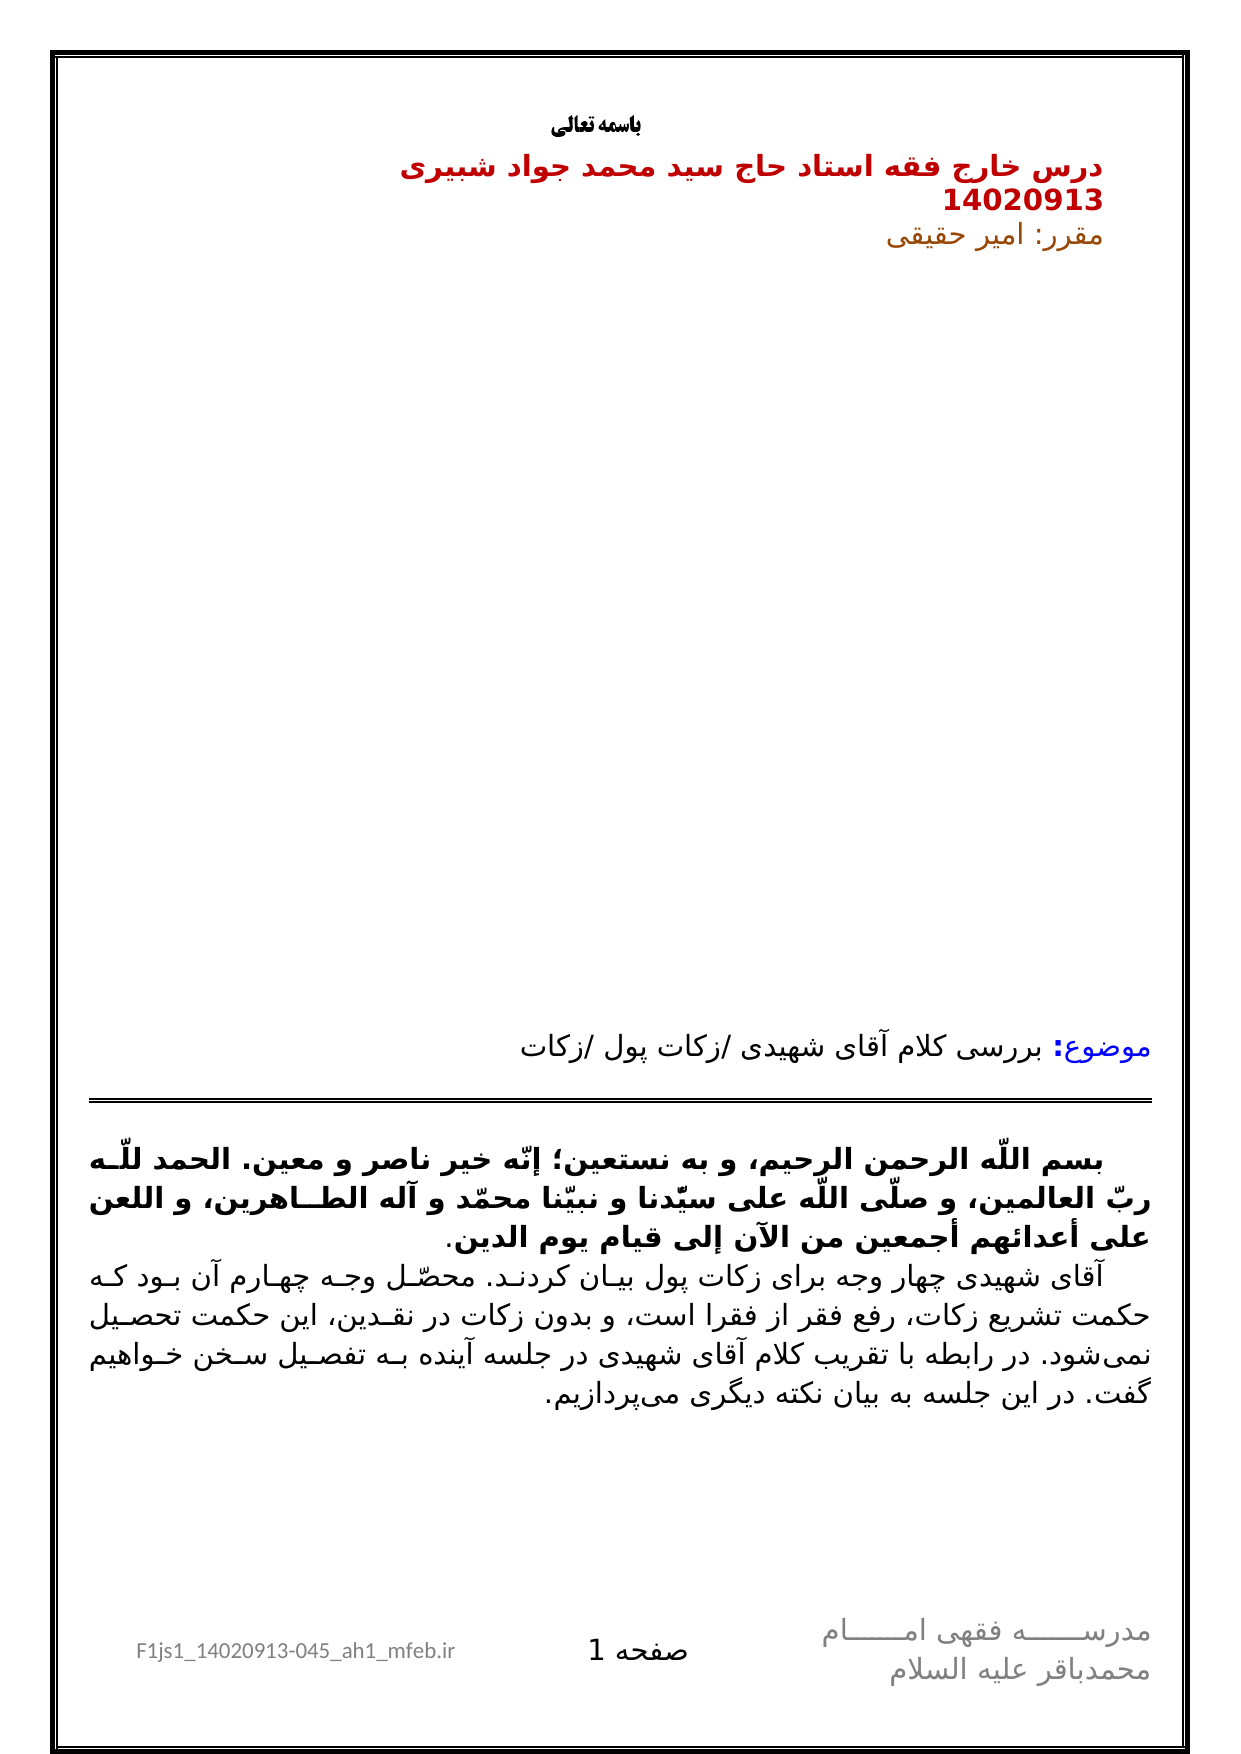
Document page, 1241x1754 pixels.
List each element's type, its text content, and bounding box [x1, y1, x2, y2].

text 14020913 [89, 183, 1152, 217]
picture [537, 105, 656, 146]
text مقرر: امیر حقیقی [89, 217, 1152, 251]
text آقای شهیدی چهار وجه برای زکات پول بیان کردند. محصّل وجه چهارم آن بود که حکمت تشریع زکات، رفع فقر از فقرا است، و بدون زکات در نقدین، این حکمت تحصیل نمی‌شود. در رابطه با تقریب کلام آقای شهیدی در جلسه آینده به تفصیل سخن خواهیم گفت. در این جلسه به بیان نکته دیگری می‌پردازیم. [89, 1259, 1152, 1410]
text درس خارج فقه استاد حاج سید محمد جواد شبیری [89, 149, 1152, 183]
text موضوع: بررسی کلام آقای شهیدی /زکات پول /زکات [89, 1029, 1152, 1063]
text بسم اللّه الرحمن الرحیم، و به نستعین؛ إنّه خیر ناصر و معین. الحمد للّه ربّ العالمین، و صلّی اللّه علی سیّٔدنا و نبیّنا محمّد و آله الطاهرین، و اللعن علی أعدائهم أجمعین من الآن إلی قیام یوم الدین. [89, 1143, 1152, 1254]
